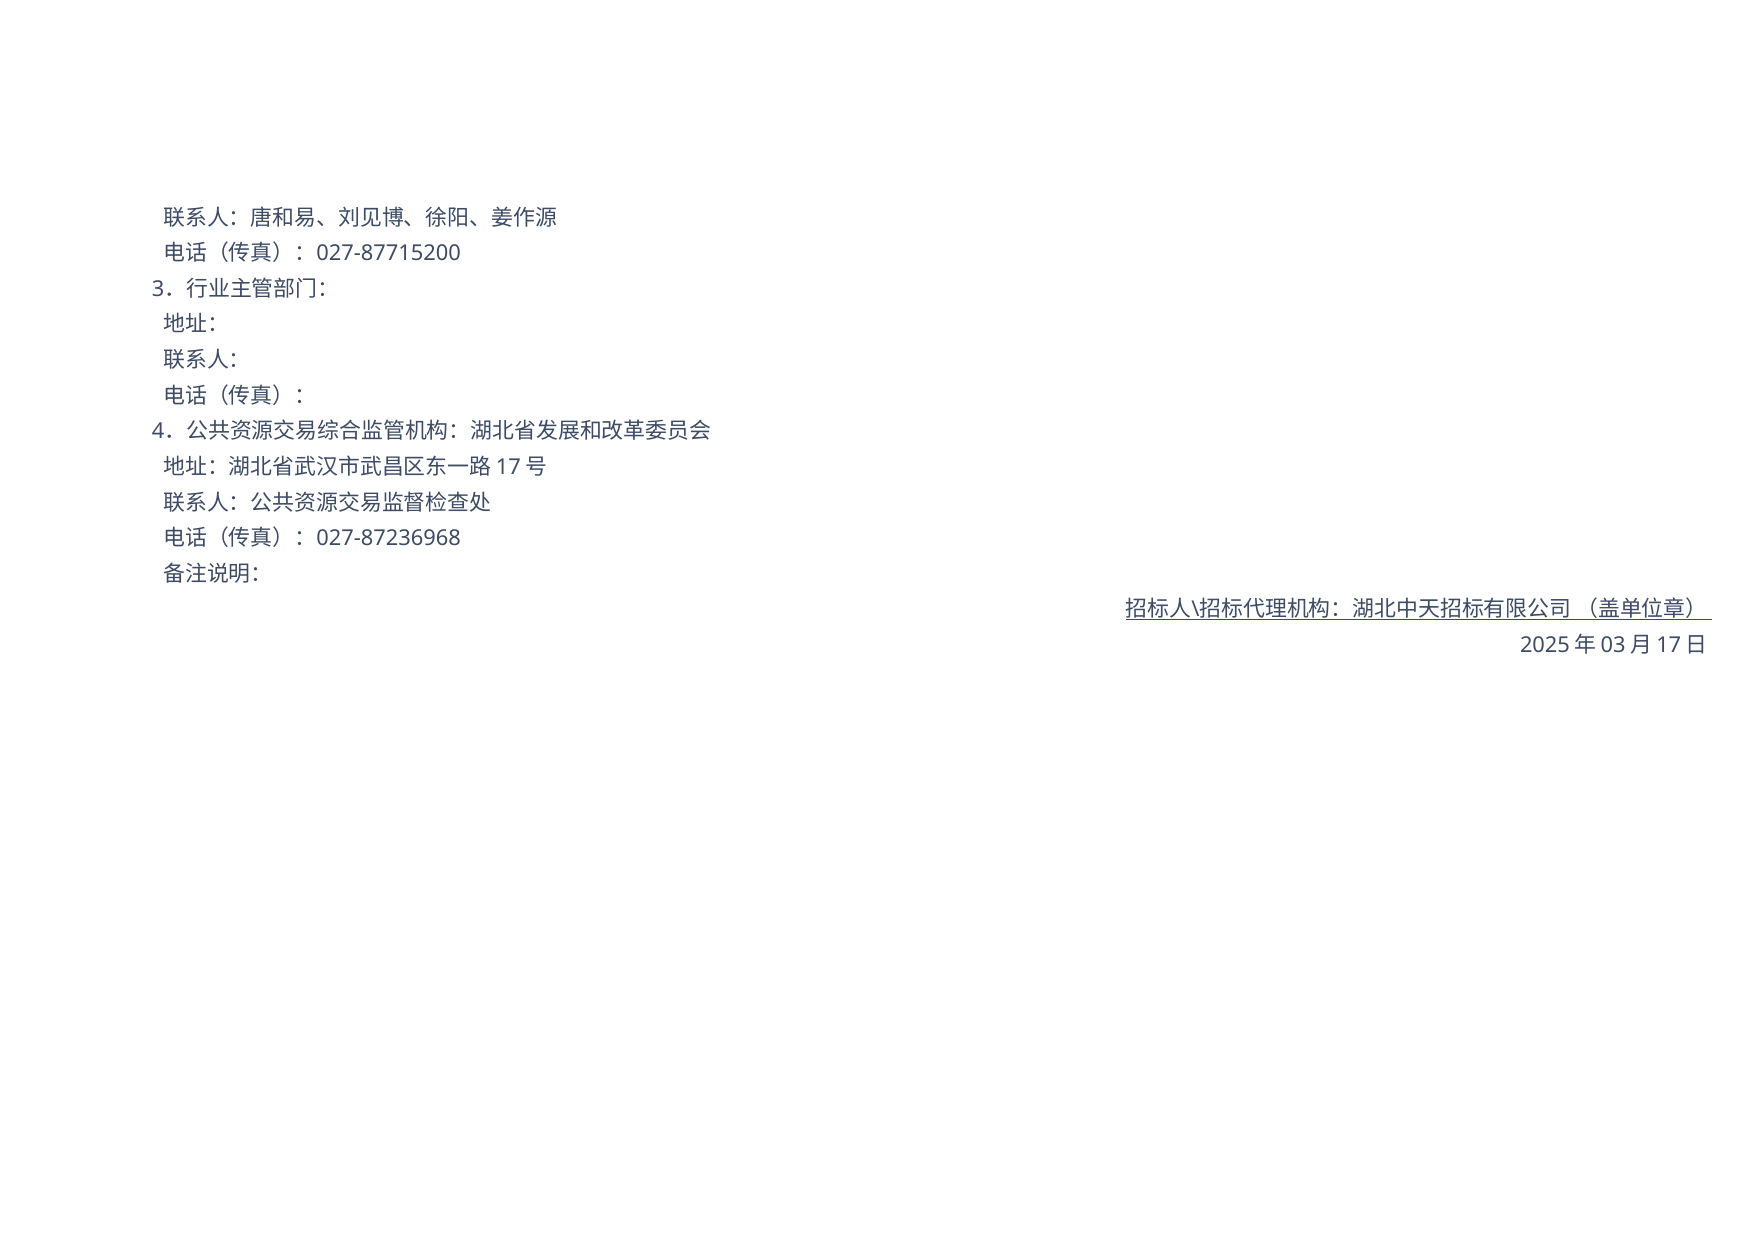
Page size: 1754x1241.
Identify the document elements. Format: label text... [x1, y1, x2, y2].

table_cell 2025年03月17日 [150, 625, 1709, 661]
table_cell 联系人： [150, 340, 1709, 376]
table_cell 备注说明： [150, 554, 1709, 589]
table_cell 4．公共资源交易综合监管机构：湖北省发展和改革委员会 [150, 411, 1709, 447]
table_cell 3．行业主管部门： [150, 269, 1709, 304]
table_cell 地址： [150, 305, 1709, 340]
table_cell 地址：湖北省武汉市武昌区东一路17号 [150, 447, 1709, 483]
table_cell 电话（传真）：027-87715200 [150, 233, 1709, 269]
table_cell 电话（传真）： [150, 376, 1709, 411]
table_cell 电话（传真）：027-87236968 [150, 518, 1709, 554]
table_cell 联系人：唐和易、刘见博、徐阳、姜作源 [150, 198, 1709, 233]
table_cell 招标人\招标代理机构：湖北中天招标有限公司 （盖单位章） [150, 590, 1709, 625]
table_cell 联系人：公共资源交易监督检查处 [150, 483, 1709, 518]
